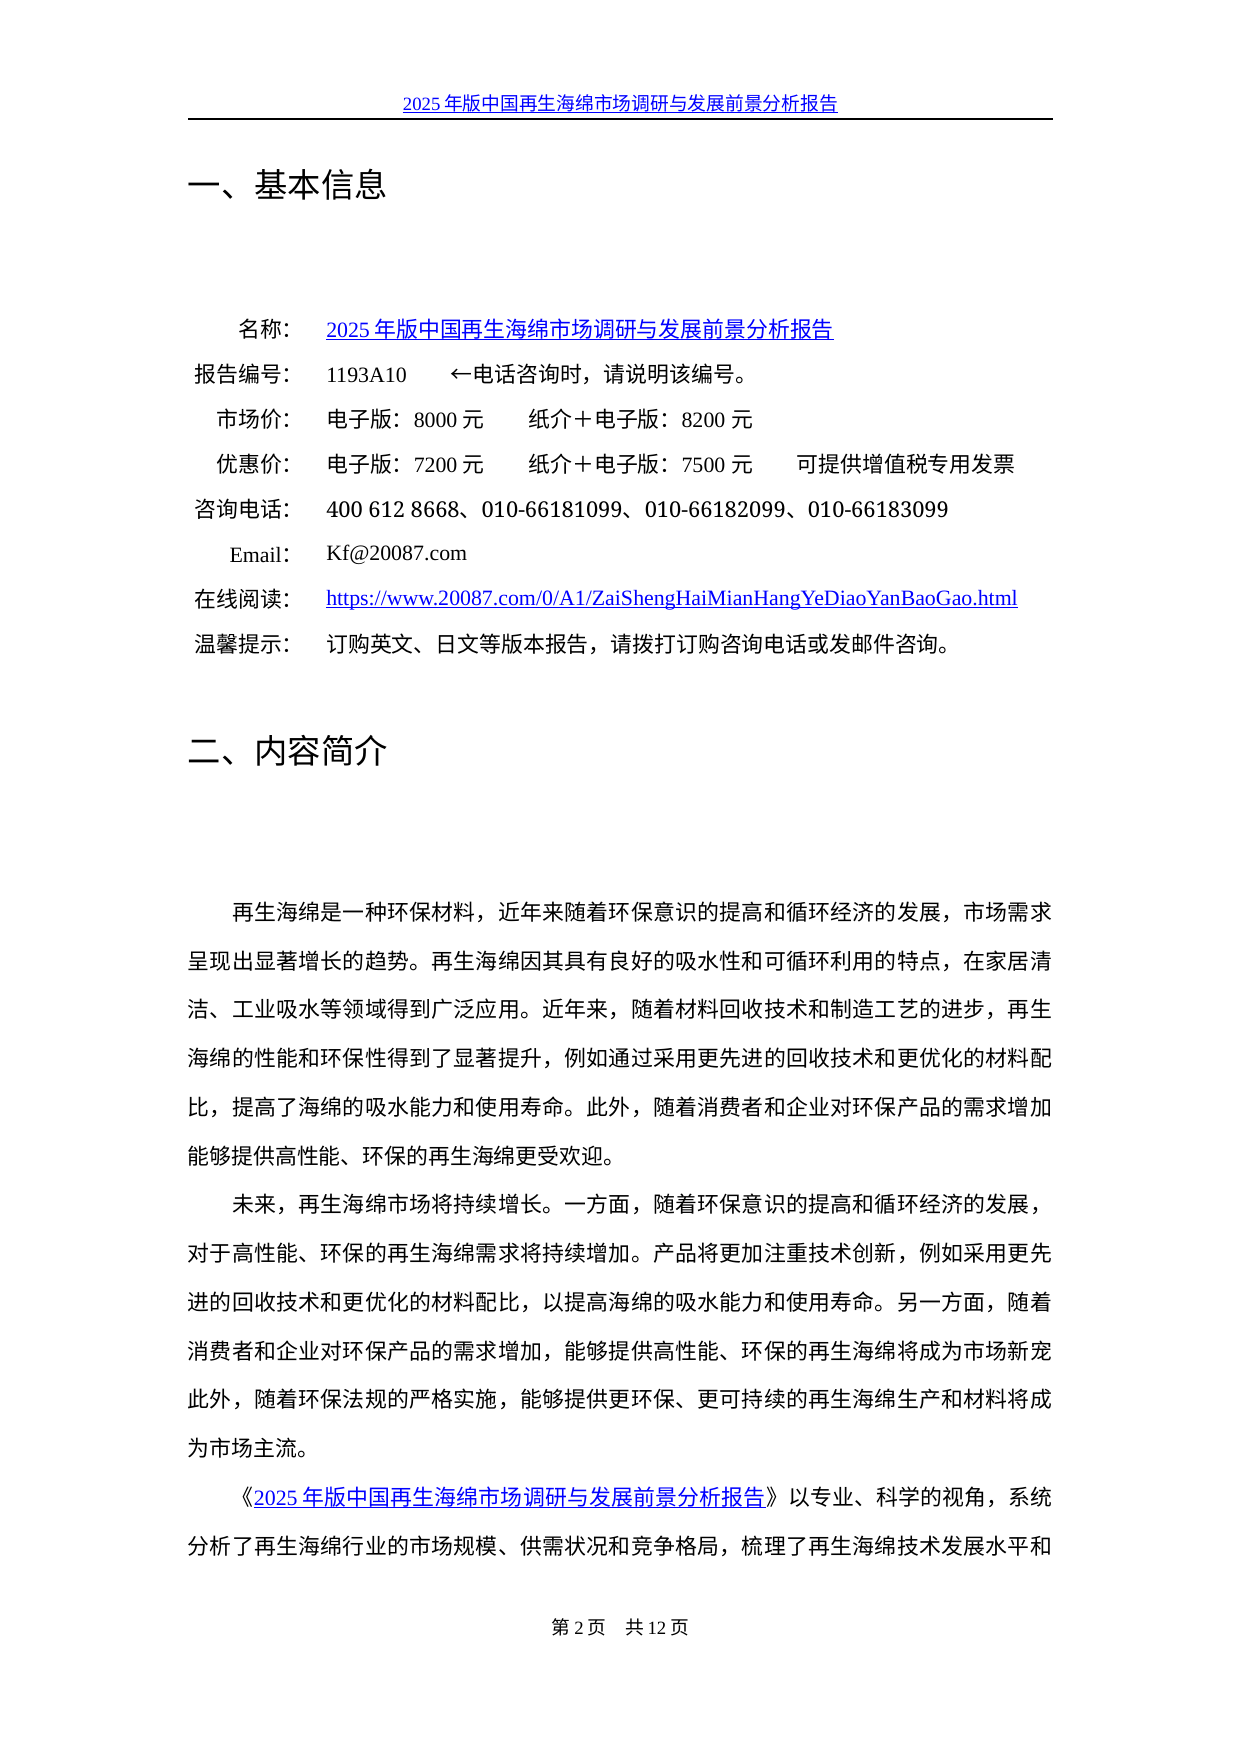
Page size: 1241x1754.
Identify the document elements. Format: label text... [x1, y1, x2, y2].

table_cell 市场价： [167, 402, 315, 447]
table_cell 电子版：8000 元 纸介＋电子版：8200 元 [315, 402, 1073, 447]
table_header 名称： [167, 312, 315, 357]
table_cell 咨询电话： [167, 492, 315, 537]
table_cell Email： [167, 537, 315, 582]
table_cell Kf@20087.com [315, 537, 1073, 582]
table_header 2025年版中国再生海绵市场调研与发展前景分析报告 [315, 312, 1073, 357]
title 二、内容简介 [187, 717, 1053, 782]
table_cell [315, 582, 1073, 627]
title 一、基本信息 [187, 150, 1053, 215]
table_cell 订购英文、日文等版本报告，请拨打订购咨询电话或发邮件咨询。 [315, 627, 1073, 672]
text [187, 894, 1053, 1561]
table_cell 报告编号： [167, 357, 315, 402]
table_cell 1193A10 ←电话咨询时，请说明该编号。 [315, 357, 1073, 402]
table_cell 温馨提示： [167, 627, 315, 672]
table_cell 400 612 8668、010-66181099、010-66182099、010-66183099 [315, 492, 1073, 537]
table_cell 在线阅读： [167, 582, 315, 627]
table_cell 电子版：7200 元 纸介＋电子版：7500 元 可提供增值税专用发票 [315, 447, 1073, 492]
table_cell 优惠价： [167, 447, 315, 492]
